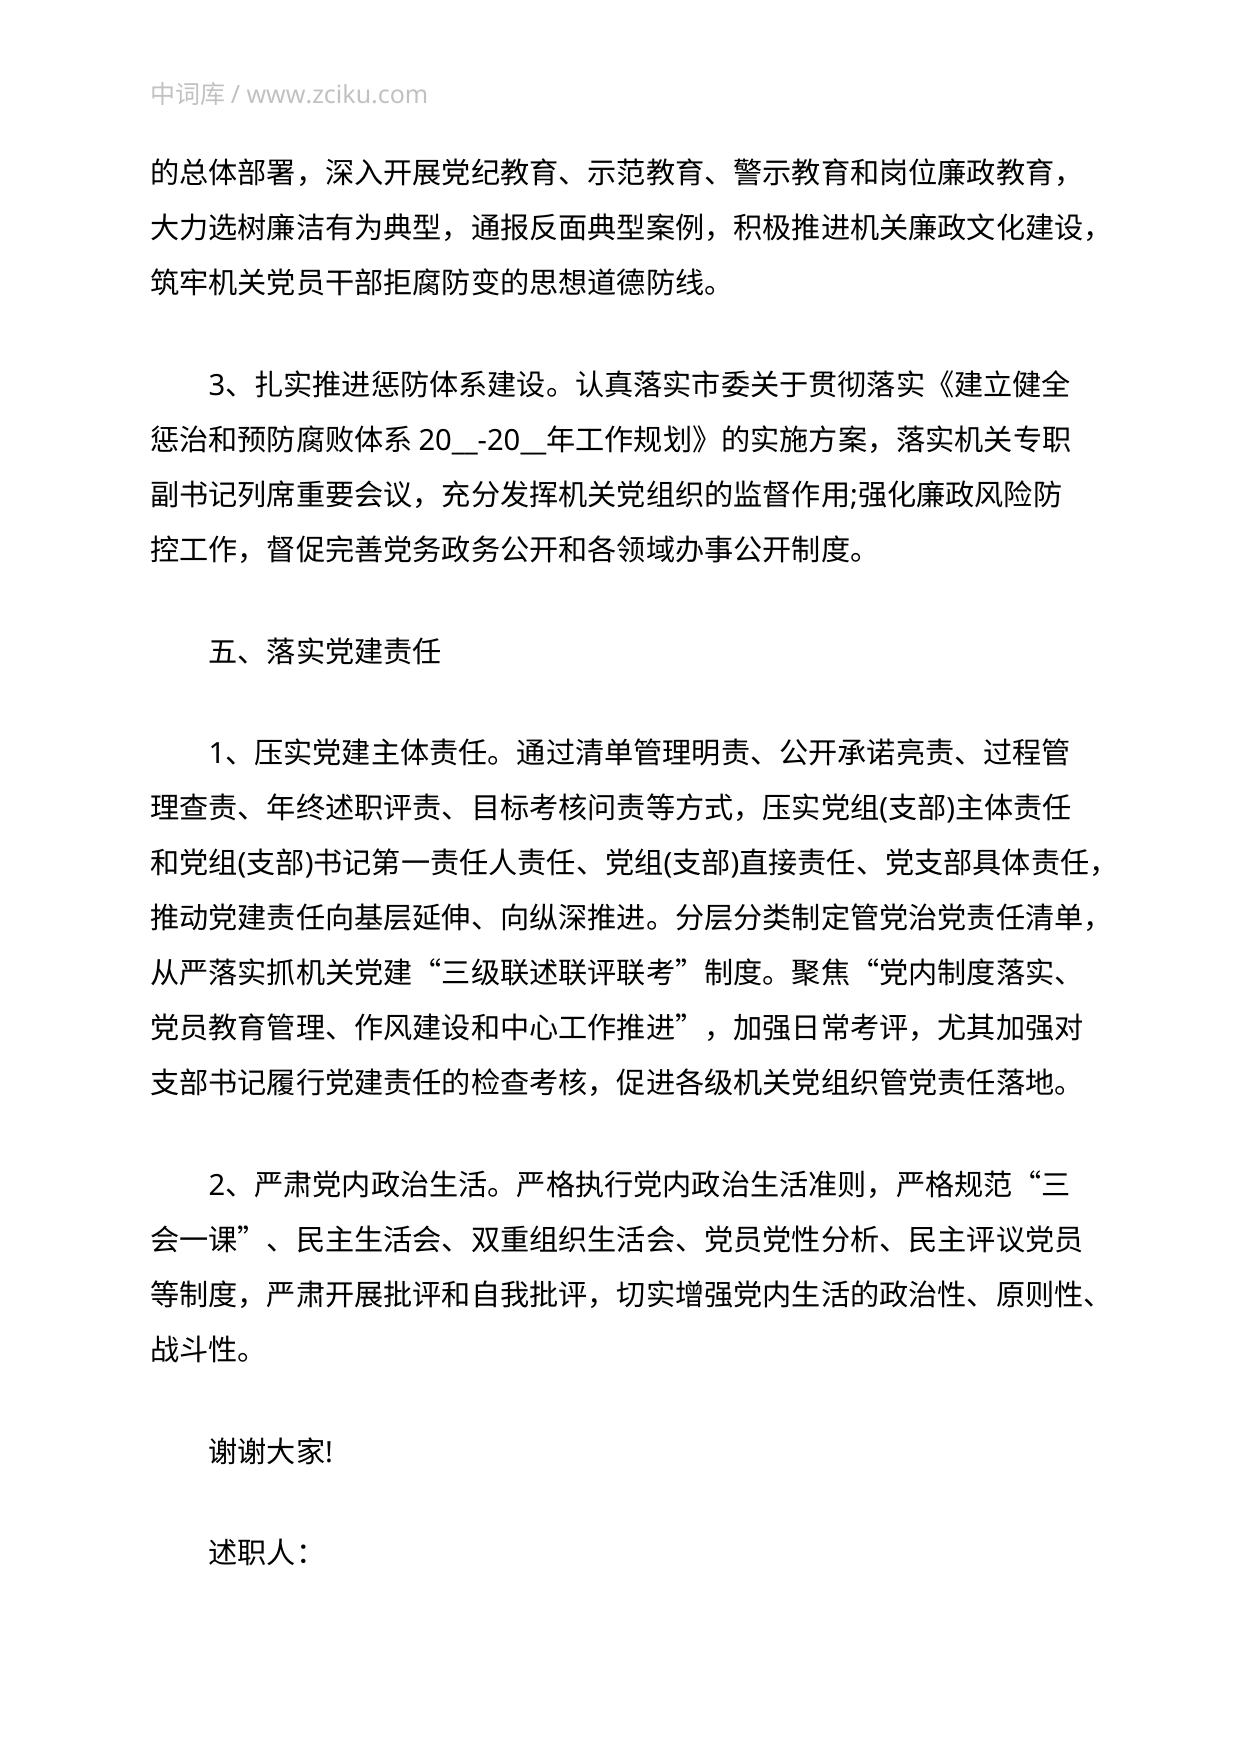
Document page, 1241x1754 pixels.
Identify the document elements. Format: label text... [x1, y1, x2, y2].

text 述职人： [150, 1530, 1090, 1572]
text 1、压实党建主体责任。通过清单管理明责、公开承诺亮责、过程管理查责、年终述职评责、目标考核问责等方式，压实党组(支部)主体责任和党组(支部)书记第一责任人责任、党组(支部)直接责任、党支部具体责任，推动党建责任向基层延伸、向纵深推进。分层分类制定管党治党责任清单，从严落实抓机关党建“三级联述联评联考”制度。聚焦“党内制度落实、党员教育管理、作风建设和中心工作推进”，加强日常考评，尤其加强对支部书记履行党建责任的检查考核，促进各级机关党组织管党责任落地。 [150, 730, 1090, 1102]
text 2、严肃党内政治生活。严格执行党内政治生活准则，严格规范“三会一课”、民主生活会、双重组织生活会、党员党性分析、民主评议党员等制度，严肃开展批评和自我批评，切实增强党内生活的政治性、原则性、战斗性。 [150, 1162, 1090, 1369]
text 五、落实党建责任 [150, 628, 1090, 671]
text 3、扎实推进惩防体系建设。认真落实市委关于贯彻落实《建立健全惩治和预防腐败体系20__-20__年工作规划》的实施方案，落实机关专职副书记列席重要会议，充分发挥机关党组织的监督作用;强化廉政风险防控工作，督促完善党务政务公开和各领域办事公开制度。 [150, 362, 1090, 569]
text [150, 150, 1090, 302]
text 谢谢大家! [150, 1428, 1090, 1471]
